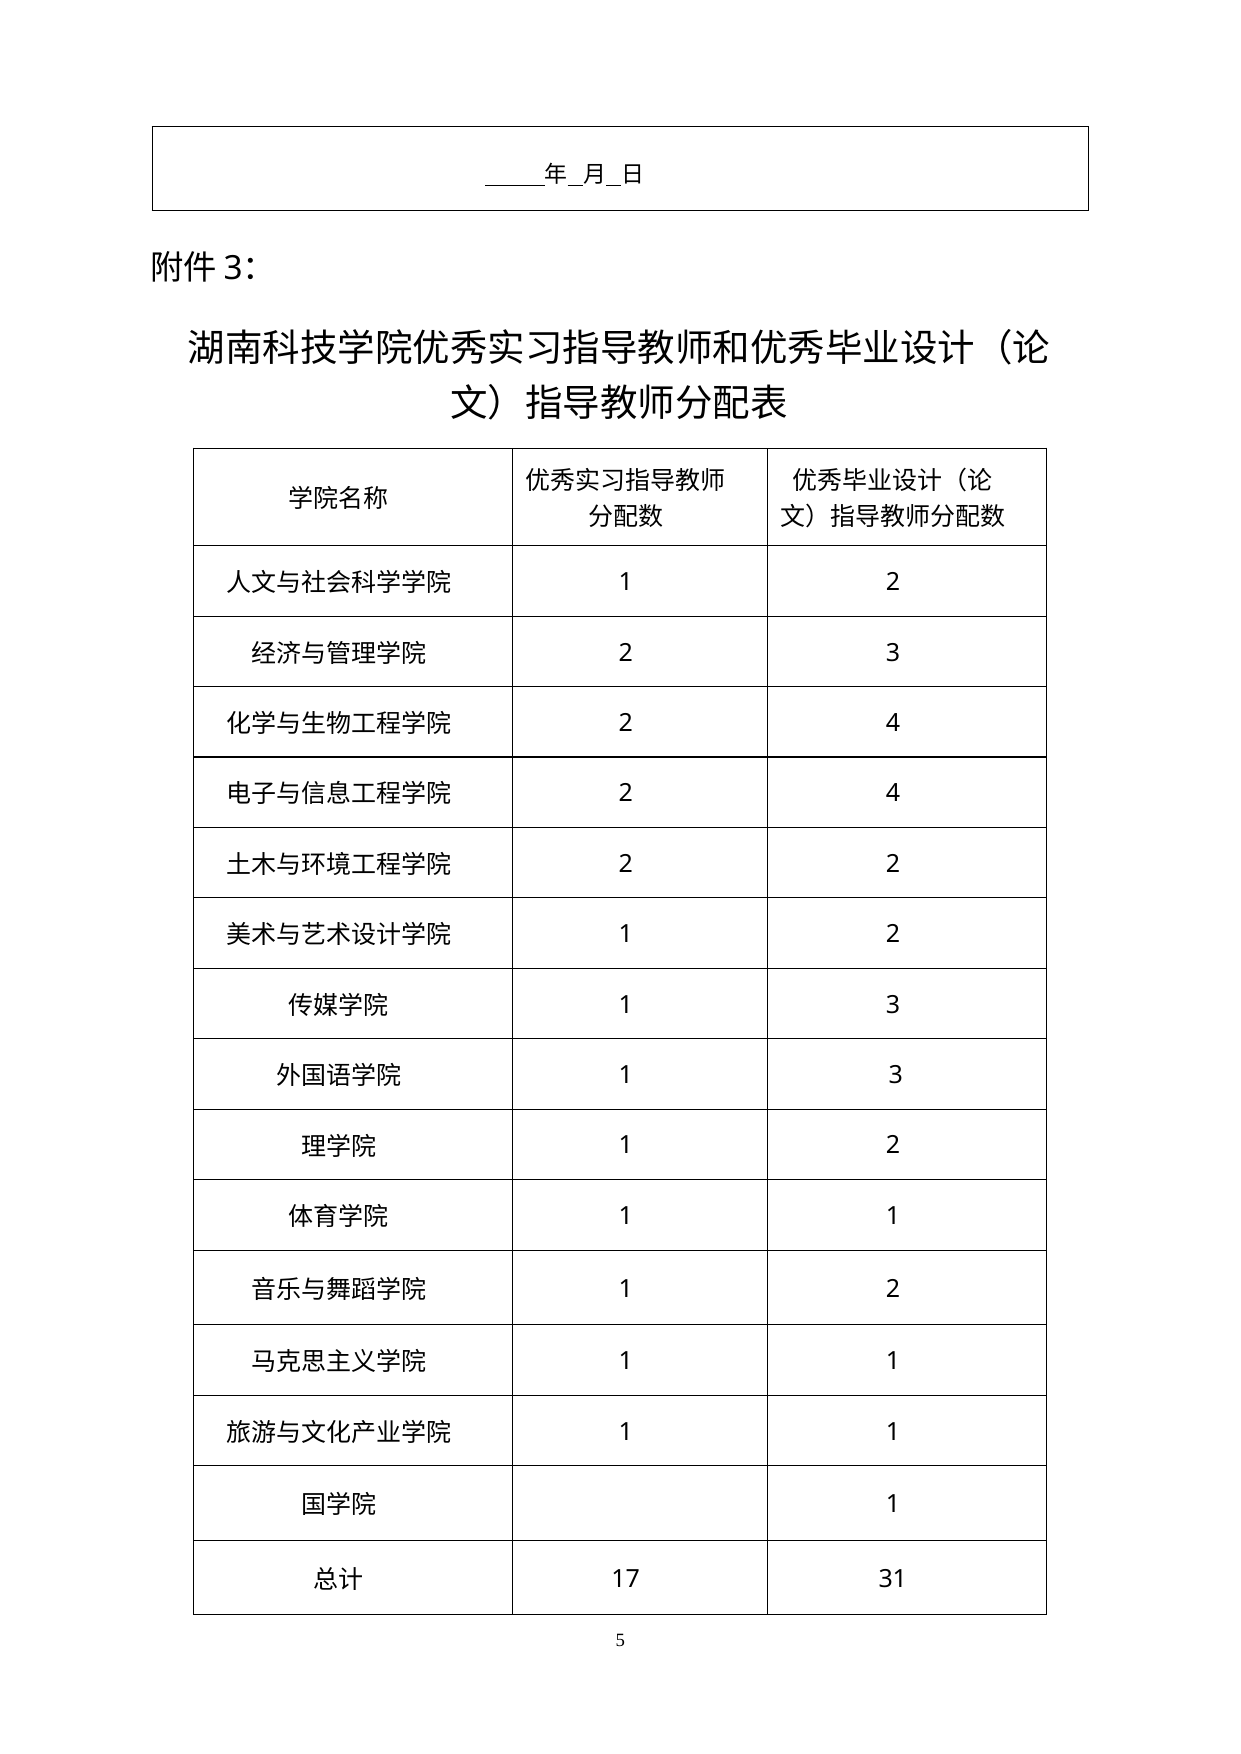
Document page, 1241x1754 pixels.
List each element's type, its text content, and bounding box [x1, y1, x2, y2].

table_cell 1 [768, 1180, 1046, 1249]
table_cell 1 [513, 1325, 767, 1394]
table_cell 体育学院 [194, 1180, 512, 1249]
table_cell 3 [768, 617, 1046, 686]
table_cell 化学与生物工程学院 [194, 687, 512, 756]
table_cell 1 [513, 546, 767, 616]
table_cell 1 [513, 1180, 767, 1249]
table_cell 人文与社会科学学院 [194, 546, 512, 616]
table_cell 4 [768, 687, 1046, 756]
table_cell 1 [513, 898, 767, 968]
table_cell 马克思主义学院 [194, 1325, 512, 1394]
table_cell 2 [513, 617, 767, 686]
table_cell 3 [768, 1039, 1046, 1108]
table_cell 2 [513, 828, 767, 897]
table_cell 31 [768, 1541, 1046, 1614]
table_cell 1 [513, 969, 767, 1038]
table_cell 经济与管理学院 [194, 617, 512, 686]
table_header 优秀实习指导教师分配数 [513, 449, 767, 545]
table_cell 1 [768, 1396, 1046, 1465]
table_cell 4 [768, 758, 1046, 827]
table_cell 2 [768, 1110, 1046, 1179]
table_cell 2 [768, 546, 1046, 616]
table_cell 1 [768, 1466, 1046, 1539]
text 湖南科技学院优秀实习指导教师和优秀毕业设计（论文）指导教师分配表 [150, 318, 1087, 427]
table_cell 1 [513, 1039, 767, 1108]
table_cell 电子与信息工程学院 [194, 758, 512, 827]
table_header 优秀毕业设计（论文）指导教师分配数 [768, 449, 1046, 545]
text 附件3： [150, 241, 1061, 289]
table_cell 2 [513, 687, 767, 756]
table_cell 1 [513, 1251, 767, 1324]
table_cell 国学院 [194, 1466, 512, 1539]
table_cell 3 [768, 969, 1046, 1038]
table_cell 旅游与文化产业学院 [194, 1396, 512, 1465]
table_cell 理学院 [194, 1110, 512, 1179]
table_cell 学校意见： （公章） 年 月 日 [153, 127, 1088, 210]
table_cell 1 [768, 1325, 1046, 1394]
table_cell 传媒学院 [194, 969, 512, 1038]
table_cell 17 [513, 1541, 767, 1614]
table_cell [513, 1466, 767, 1539]
table_cell 总计 [194, 1541, 512, 1614]
table_cell 土木与环境工程学院 [194, 828, 512, 897]
table_cell 2 [768, 898, 1046, 968]
table_cell 外国语学院 [194, 1039, 512, 1108]
table_cell 2 [768, 828, 1046, 897]
table_header 学院名称 [194, 449, 512, 545]
table_cell 2 [513, 758, 767, 827]
table_cell 音乐与舞蹈学院 [194, 1251, 512, 1324]
table_cell 1 [513, 1396, 767, 1465]
table_cell 2 [768, 1251, 1046, 1324]
table_cell 1 [513, 1110, 767, 1179]
table_cell 美术与艺术设计学院 [194, 898, 512, 968]
